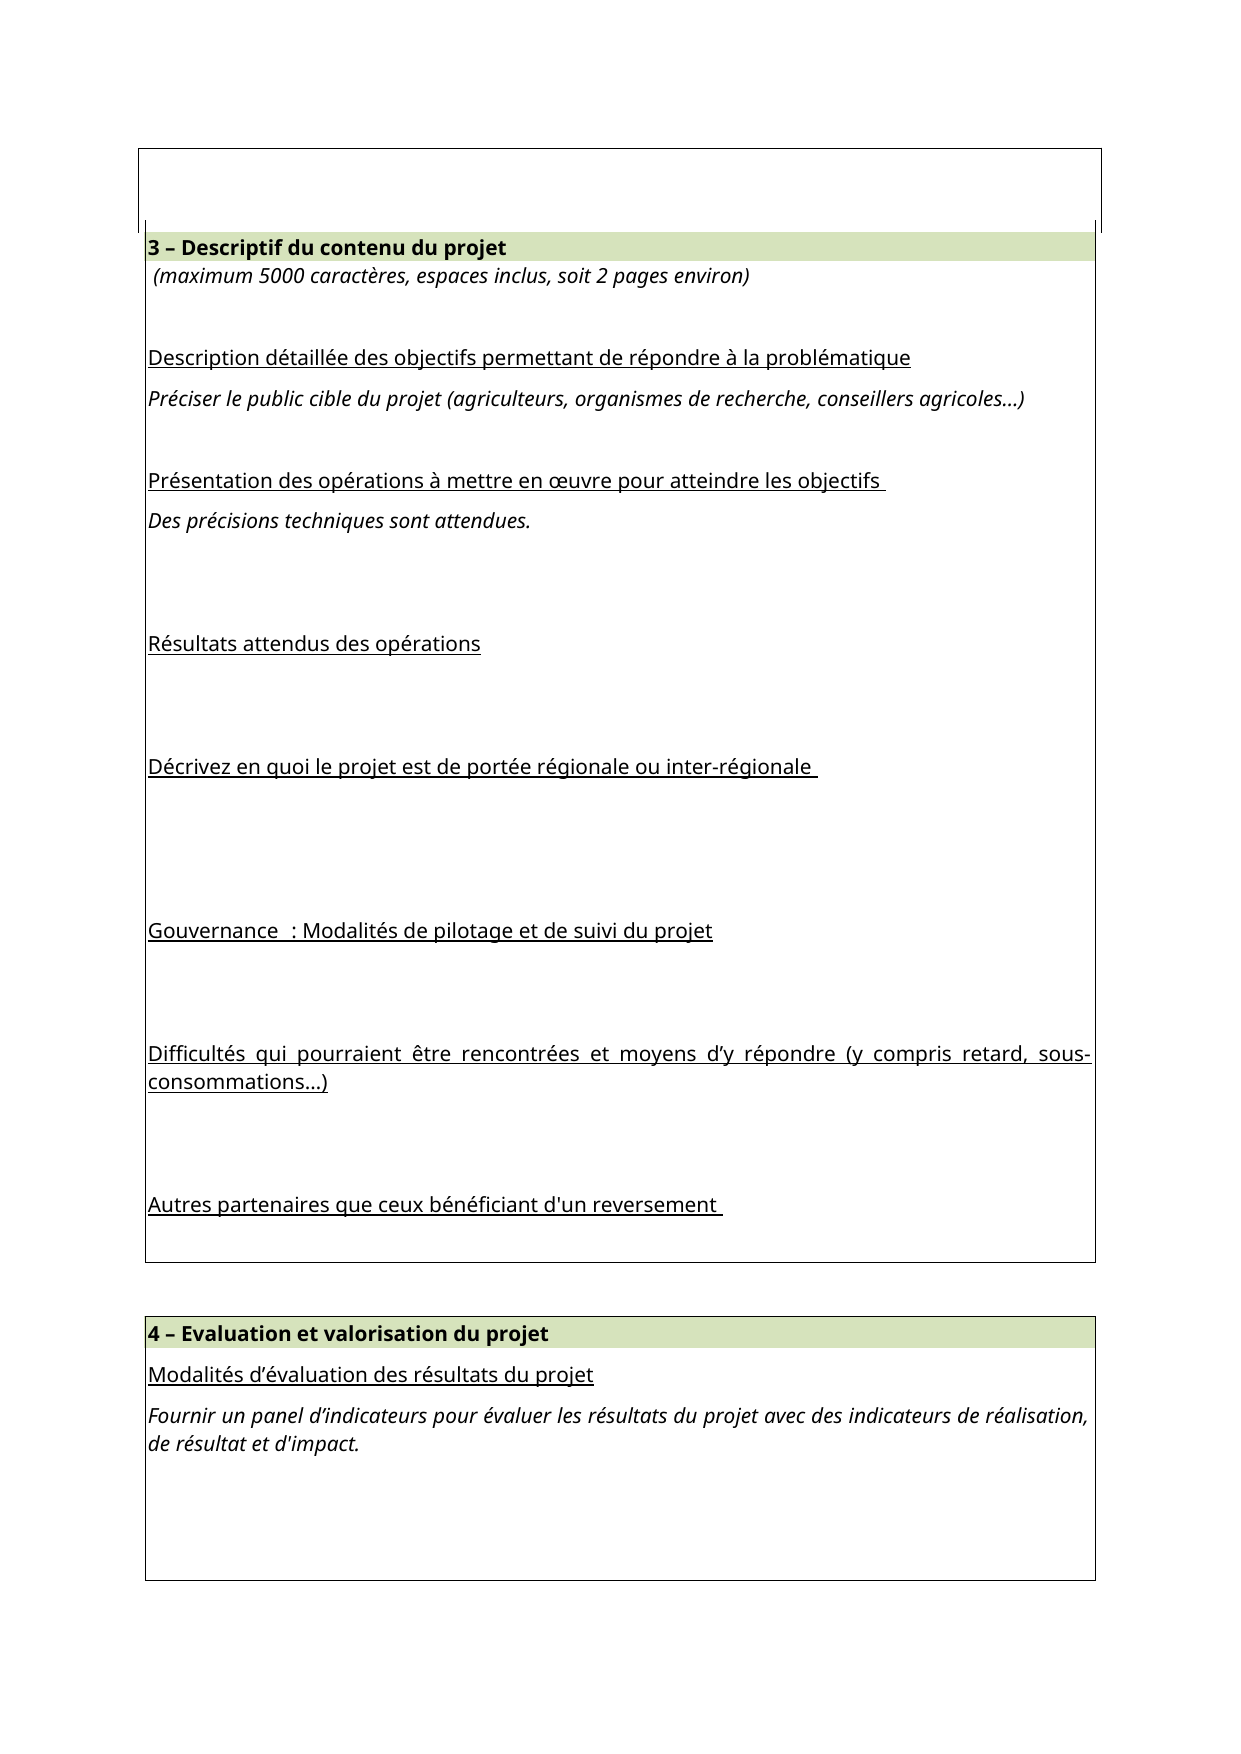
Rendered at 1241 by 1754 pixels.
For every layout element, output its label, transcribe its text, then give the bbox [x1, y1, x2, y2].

text Décrivez en quoi le projet est de portée régionale ou inter-régionale [146, 751, 1095, 781]
subtitle 3 – Descriptif du contenu du projet [146, 232, 1095, 261]
text Gouvernance : Modalités de pilotage et de suivi du projet [146, 913, 1095, 944]
text Des précisions techniques sont attendues. [146, 506, 1095, 535]
text 4 – Evaluation et valorisation du projet [146, 1317, 1095, 1348]
text Résultats attendus des opérations [146, 628, 1095, 658]
text Autres partenaires que ceux bénéficiant d'un reversement [146, 1187, 1095, 1219]
text Description détaillée des objectifs permettant de répondre à la problématique [146, 342, 1095, 371]
text Difficultés qui pourraient être rencontrées et moyens d’y répondre (y compris retard, sous-consommations…) [146, 1036, 1095, 1096]
text Modalités d’évaluation des résultats du projet [146, 1357, 1095, 1389]
text (maximum 5000 caractères, espaces inclus, soit 2 pages environ) [148, 261, 1093, 289]
text Préciser le public cible du projet (agriculteurs, organismes de recherche, conseillers agricoles…) [146, 383, 1095, 412]
text Fournir un panel d’indicateurs pour évaluer les résultats du projet avec des indicateurs de réalisation, de résultat et d'impact. [146, 1398, 1095, 1458]
text Présentation des opérations à mettre en œuvre pour atteindre les objectifs [146, 465, 1095, 494]
